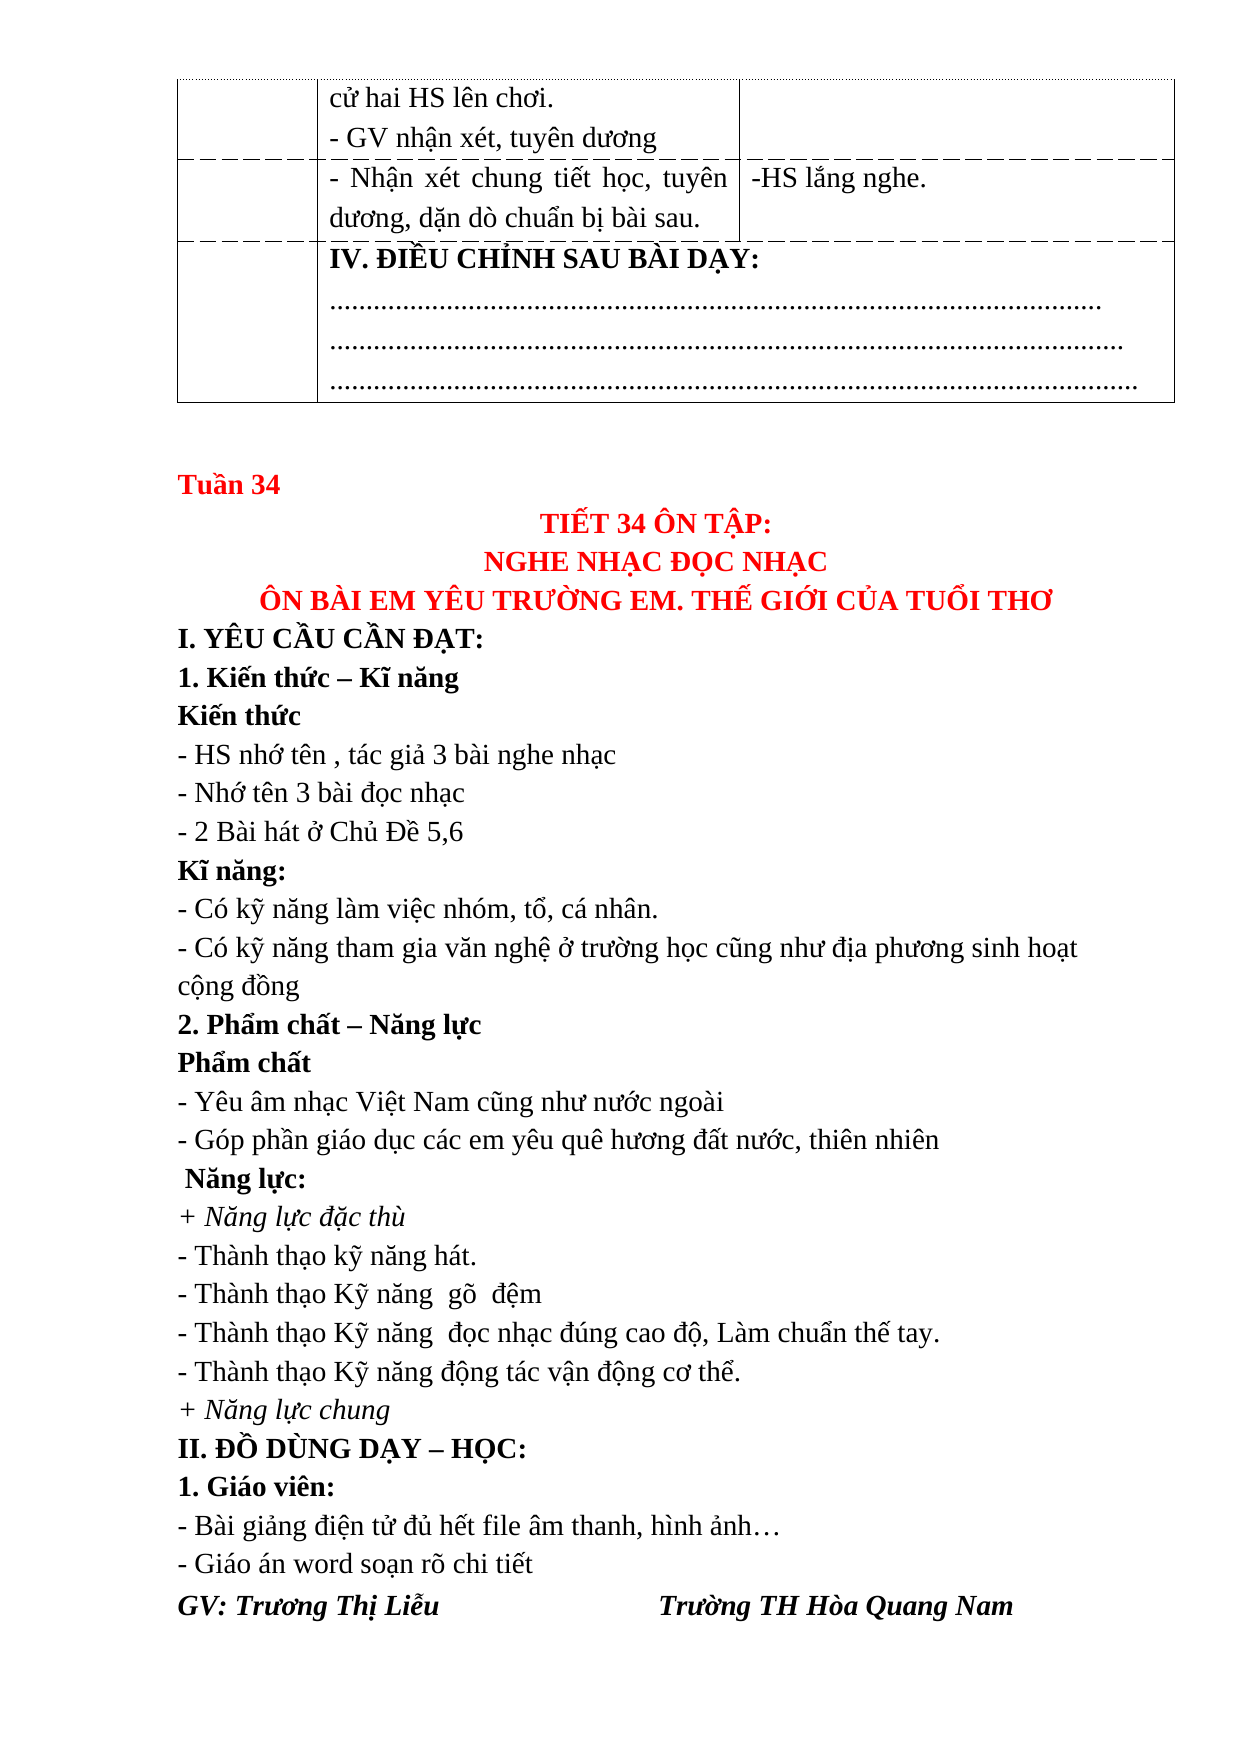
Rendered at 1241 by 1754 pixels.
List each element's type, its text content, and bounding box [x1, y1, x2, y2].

text - Thành thạo kỹ năng hát. [177, 1238, 1134, 1272]
text - Thành thạo Kỹ năng đọc nhạc đúng cao độ, Làm chuẩn thế tay. [177, 1315, 1134, 1349]
table_cell [178, 241, 317, 402]
text Năng lực: [177, 1161, 1134, 1194]
text - Bài giảng điện tử đủ hết file âm thanh, hình ảnh… [177, 1508, 1134, 1541]
text Kĩ năng: [177, 853, 1134, 886]
text - Có kỹ năng tham gia văn nghệ ở trường học cũng như địa phương sinh hoạt cộng đồng [177, 930, 1134, 1002]
text - Giáo án word soạn rõ chi tiết [177, 1546, 1134, 1580]
text Kiến thức [177, 698, 1134, 732]
text ÔN BÀI EM YÊU TRƯỜNG EM. THẾ GIỚI CỦA TUỔI THƠ [177, 583, 1134, 616]
text 2. Phẩm chất – Năng lực [177, 1007, 1134, 1040]
text - 2 Bài hát ở Chủ Đề 5,6 [177, 814, 1134, 848]
text - HS nhớ tên , tác giả 3 bài nghe nhạc [177, 737, 1134, 771]
table_cell IV. ĐIỀU CHỈNH SAU BÀI DẠY: .......................................................................................................... ............................................................................................................. ............................................................................................................... [318, 241, 1174, 402]
text - Yêu âm nhạc Việt Nam cũng như nước ngoài [177, 1084, 1134, 1117]
text 1. Giáo viên: [177, 1469, 1134, 1503]
text - Góp phần giáo dục các em yêu quê hương đất nước, thiên nhiên [177, 1122, 1134, 1156]
text - Thành thạo Kỹ năng động tác vận động cơ thể. [177, 1354, 1134, 1387]
text NGHE NHẠC ĐỌC NHẠC [177, 544, 1134, 578]
text Phẩm chất [177, 1045, 1134, 1079]
text + Năng lực chung [177, 1392, 1134, 1426]
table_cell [740, 79, 1174, 159]
text II. ĐỒ DÙNG DẠY – HỌC: [177, 1431, 1134, 1464]
text TIẾT 34 ÔN TẬP: [177, 506, 1134, 539]
table_cell - Nhận xét chung tiết học, tuyên dương, dặn dò chuẩn bị bài sau. [318, 159, 739, 241]
text - Có kỹ năng làm việc nhóm, tổ, cá nhân. [177, 891, 1134, 925]
text I. YÊU CẦU CẦN ĐẠT: [177, 621, 1134, 655]
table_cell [318, 79, 739, 159]
text Tuần 34 [177, 467, 1134, 501]
table_cell [178, 159, 317, 241]
text - Nhớ tên 3 bài đọc nhạc [177, 776, 1134, 809]
text 1. Kiến thức – Kĩ năng [177, 660, 1134, 693]
table_cell [178, 79, 317, 159]
text - Thành thạo Kỹ năng gõ đệm [177, 1277, 1134, 1310]
text + Năng lực đặc thù [177, 1199, 1134, 1233]
table_cell -HS lắng nghe. [740, 159, 1174, 241]
